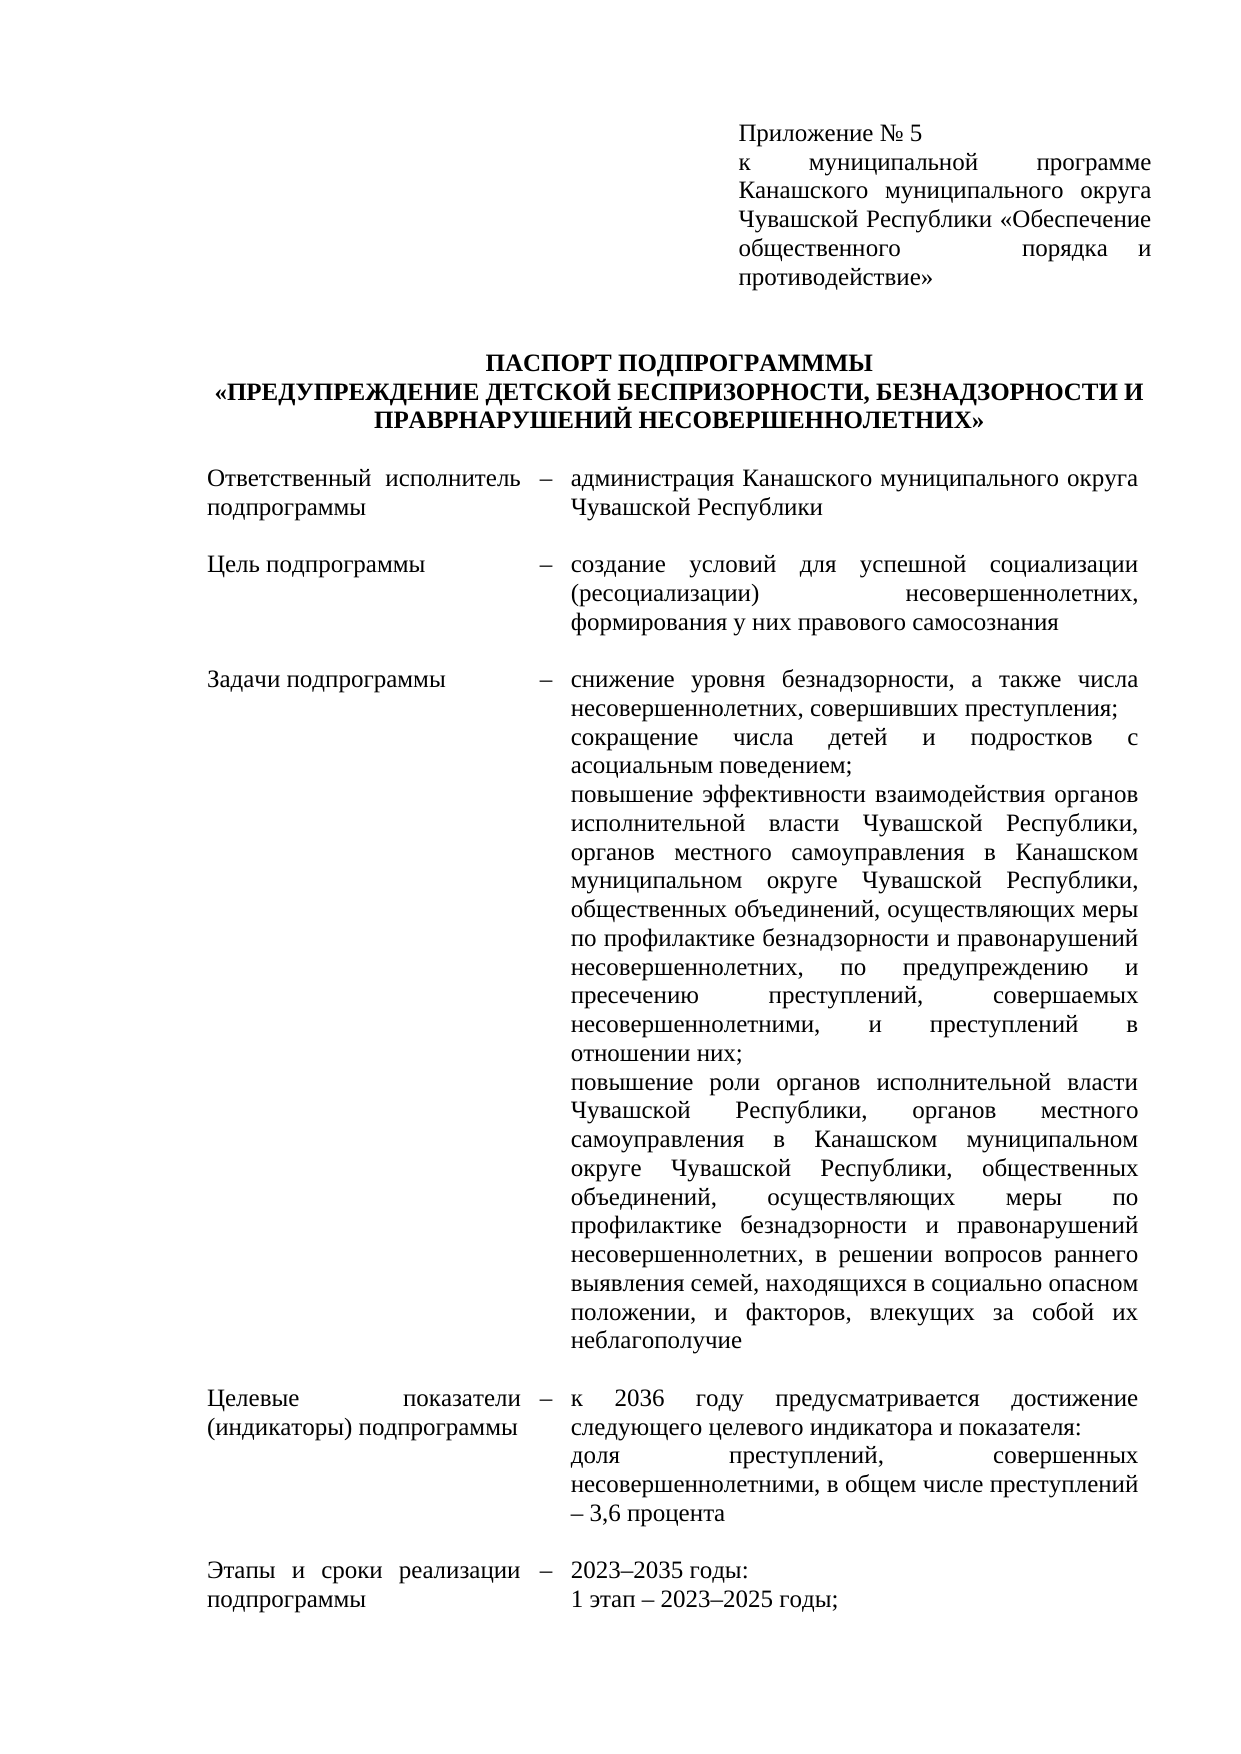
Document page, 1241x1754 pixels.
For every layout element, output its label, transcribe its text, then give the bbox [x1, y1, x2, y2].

text «ПРЕДУПРЕЖДЕНИЕ ДЕТСКОЙ БЕСПРИЗОРНОСТИ, БЕЗНАДЗОРНОСТИ И ПРАВРНАРУШЕНИЙ НЕСОВЕРШЕННОЛЕТНИХ» [207, 377, 1152, 434]
text ПАСПОРТ ПОДПРОГРАМММЫ [207, 348, 1152, 377]
text Приложение № 5 [738, 118, 1152, 147]
text к муниципальной программе Канашского муниципального округа Чувашской Республики «Обеспечение общественного порядка и противодействие» [738, 147, 1152, 291]
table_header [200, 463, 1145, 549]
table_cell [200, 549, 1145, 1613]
